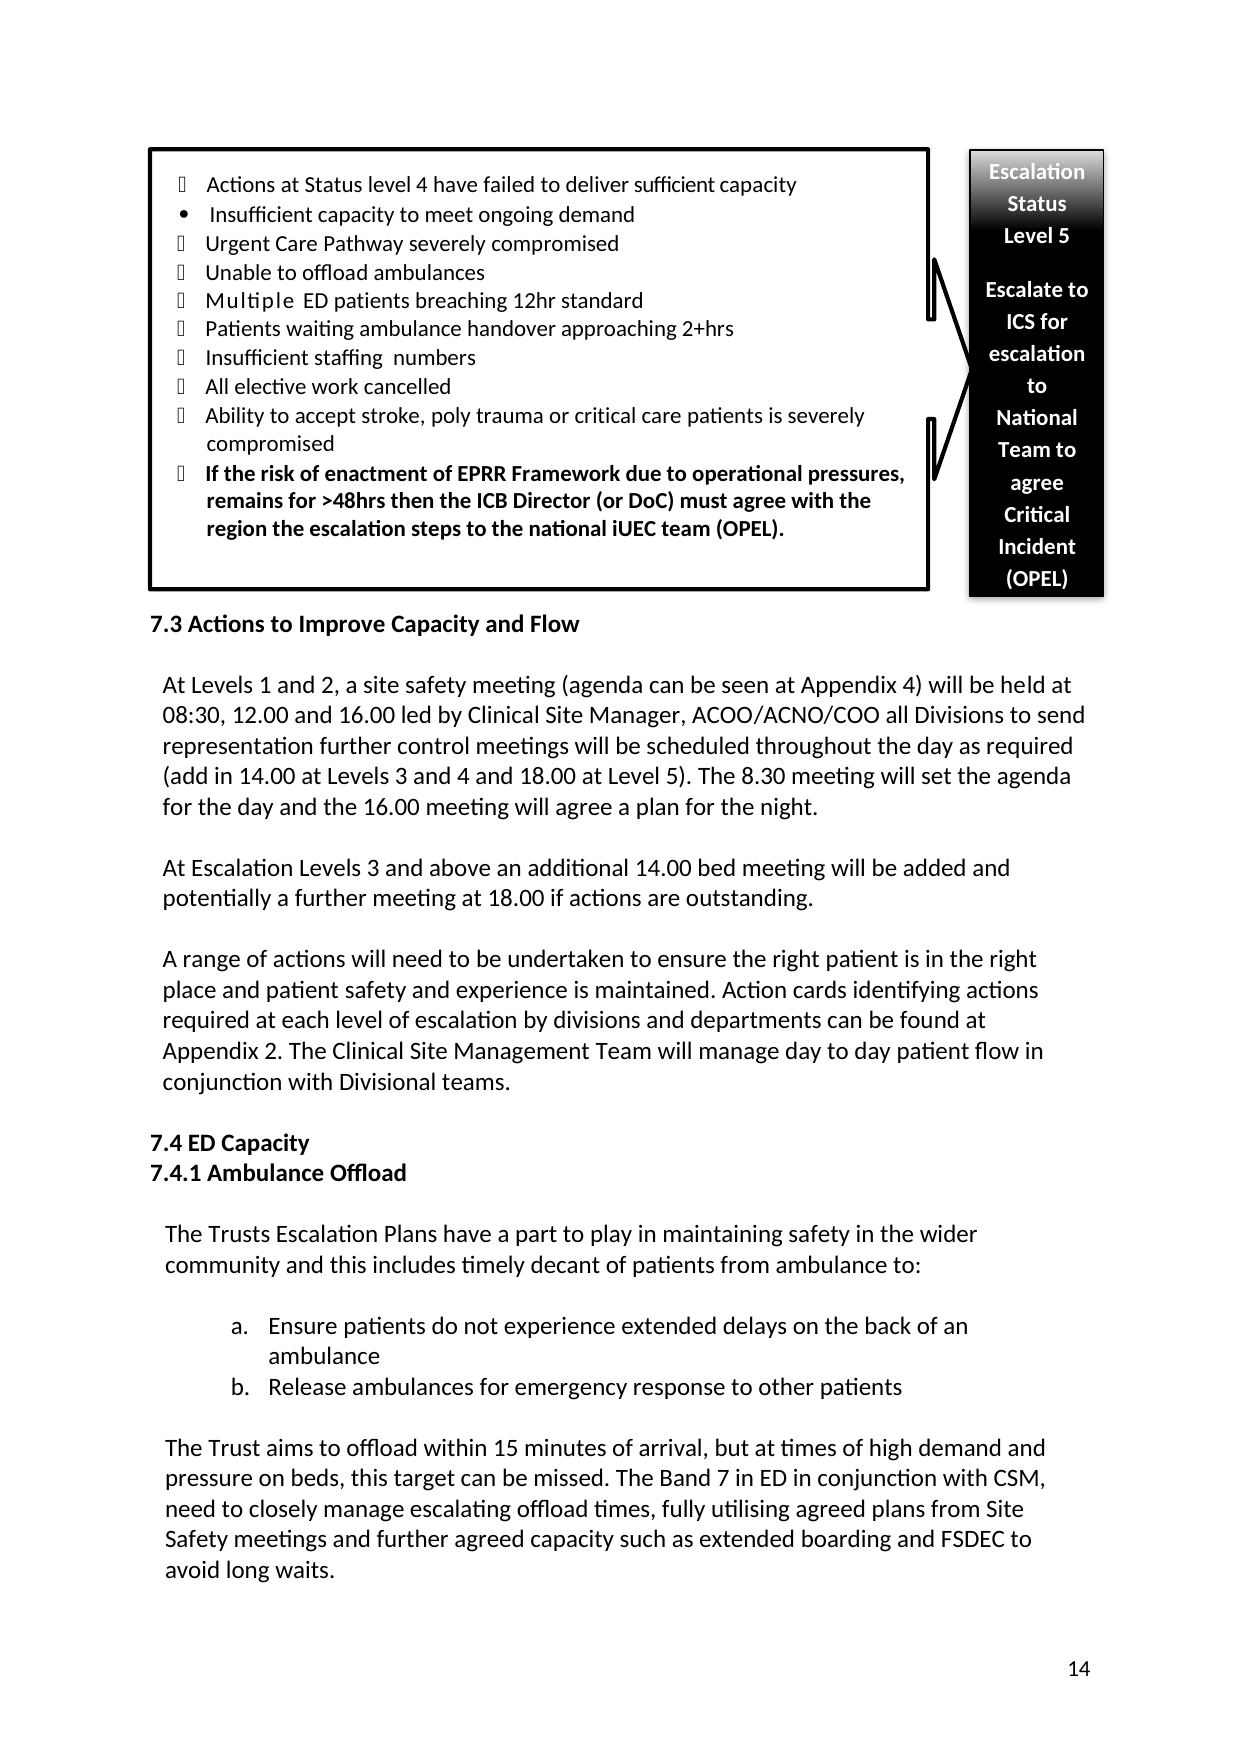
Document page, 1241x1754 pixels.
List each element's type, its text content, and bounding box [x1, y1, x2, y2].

list Release ambulances for emergency response to other patients [231, 1371, 1085, 1401]
text The Trusts Escalation Plans have a part to play in maintaining safety in the wider community and this includes timely decant of patients from ambulance to: [165, 1218, 1085, 1279]
text 7.3 Actions to Improve Capacity and Flow [150, 608, 1092, 638]
text At Escalation Levels 3 and above an additional 14.00 bed meeting will be added and potentially a further meeting at 18.00 if actions are outstanding. [162, 852, 1092, 913]
text A range of actions will need to be undertaken to ensure the right patient is in the right place and patient safety and experience is maintained. Action cards identifying actions required at each level of escalation by divisions and departments can be found at Appendix 2. The Clinical Site Management Team will manage day to day patient flow in conjunction with Divisional teams. [162, 943, 1085, 1096]
list Ensure patients do not experience extended delays on the back of an ambulance [231, 1310, 1085, 1371]
text 7.4.1 Ambulance Offload [150, 1157, 1085, 1188]
text At Levels 1 and 2, a site safety meeting (agenda can be seen at Appendix 4) will be held at 08:30, 12.00 and 16.00 led by Clinical Site Manager, ACOO/ACNO/COO all Divisions to send representation further control meetings will be scheduled throughout the day as required (add in 14.00 at Levels 3 and 4 and 18.00 at Level 5). The 8.30 meeting will set the agenda for the day and the 16.00 meeting will agree a plan for the night. [162, 669, 1092, 821]
text 7.4 ED Capacity [150, 1127, 1085, 1157]
text The Trust aims to offload within 15 minutes of arrival, but at times of high demand and pressure on beds, this target can be missed. The Band 7 in ED in conjunction with CSM, need to closely manage escalating offload times, fully utilising agreed plans from Site Safety meetings and further agreed capacity such as extended boarding and FSDEC to avoid long waits. [165, 1432, 1085, 1584]
